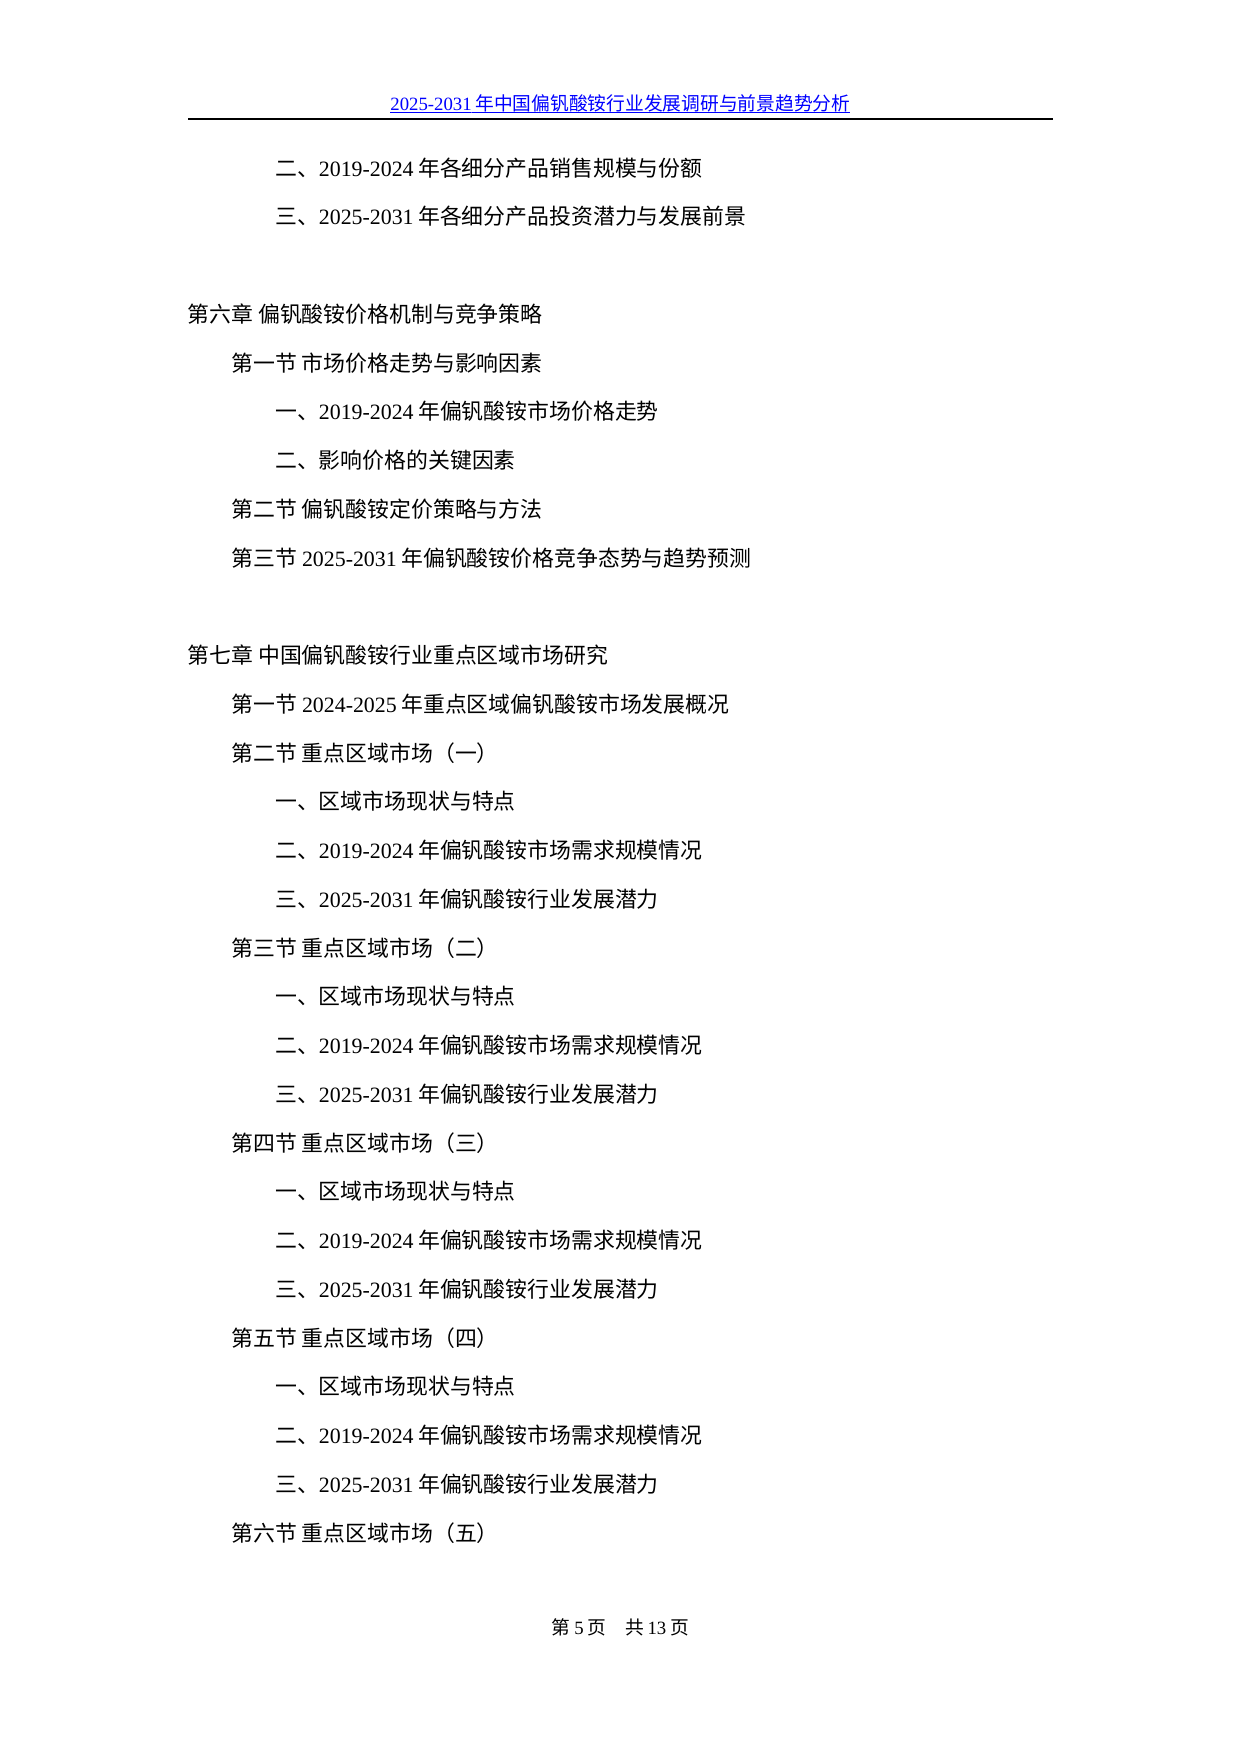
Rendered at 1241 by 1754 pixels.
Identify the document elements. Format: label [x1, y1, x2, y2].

text [187, 150, 1053, 1548]
